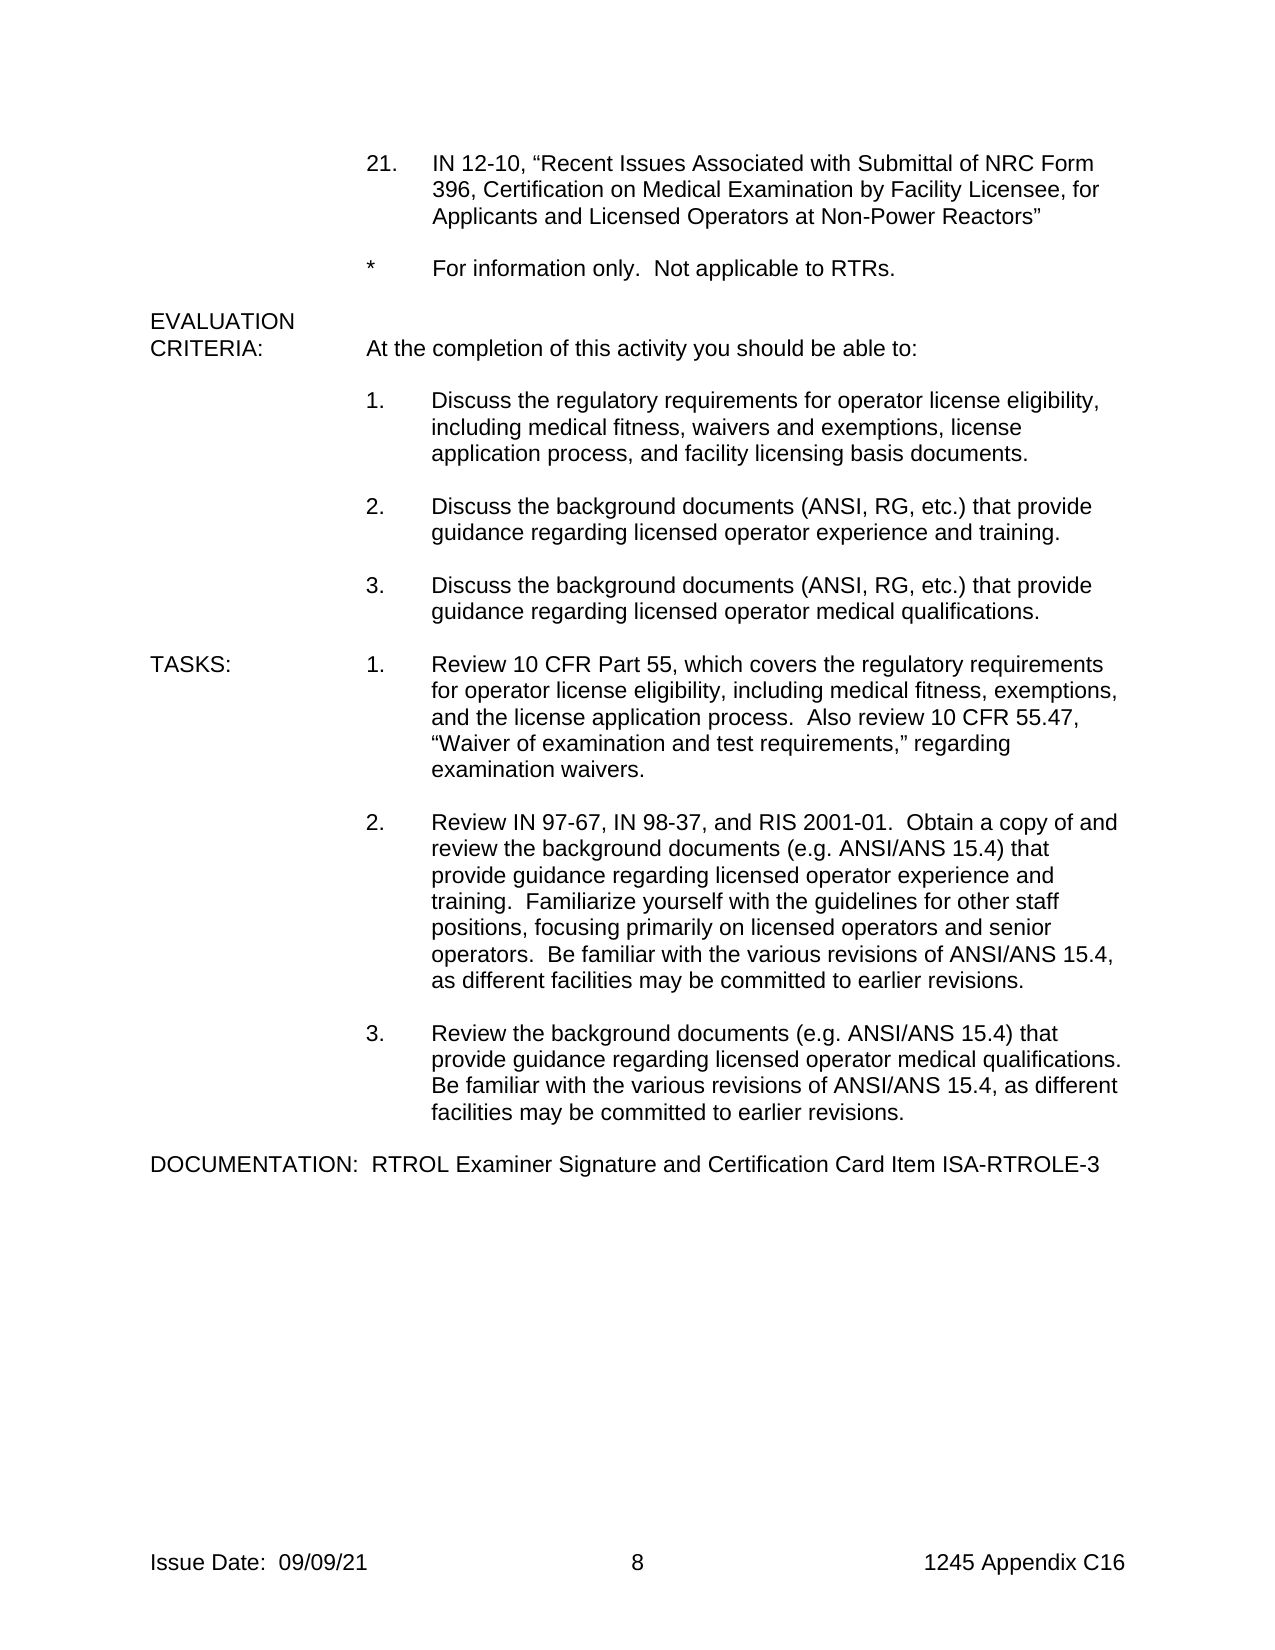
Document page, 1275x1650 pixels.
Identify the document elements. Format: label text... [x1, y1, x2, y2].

text 3. Review the background documents (e.g. ANSI/ANS 15.4) that provide guidance regarding licensed operator medical qualifications. Be familiar with the various revisions of ANSI/ANS 15.4, as different facilities may be committed to earlier revisions. [366, 1020, 1125, 1125]
list Discuss the background documents (ANSI, RG, etc.) that provide guidance regarding licensed operator medical qualifications. [366, 572, 1125, 624]
text TASKS: 1. Review 10 CFR Part 55, which covers the regulatory requirements for operator license eligibility, including medical fitness, exemptions, and the license application process. Also review 10 CFR 55.47, “Waiver of examination and test requirements,” regarding examination waivers. [150, 651, 1125, 782]
list * For information only. Not applicable to RTRs. [150, 255, 1125, 282]
list Discuss the regulatory requirements for operator license eligibility, including medical fitness, waivers and exemptions, license application process, and facility licensing basis documents. [366, 387, 1125, 466]
list Discuss the background documents (ANSI, RG, etc.) that provide guidance regarding licensed operator experience and training. [366, 493, 1125, 545]
text CRITERIA: At the completion of this activity you should be able to: [150, 334, 1125, 361]
list Review IN 97-67, IN 98-37, and RIS 2001-01. Obtain a copy of and review the background documents (e.g. ANSI/ANS 15.4) that provide guidance regarding licensed operator experience and training. Familiarize yourself with the guidelines for other staff positions, focusing primarily on licensed operators and senior operators. Be familiar with the various revisions of ANSI/ANS 15.4, as different facilities may be committed to earlier revisions. [366, 809, 1125, 993]
text DOCUMENTATION: RTROL Examiner Signature and Certification Card Item ISA-RTROLE-3 [150, 1151, 1125, 1178]
list 21. IN 12-10, “Recent Issues Associated with Submittal of NRC Form 396, Certification on Medical Examination by Facility Licensee, for Applicants and Licensed Operators at Non-Power Reactors” [150, 150, 1125, 229]
text EVALUATION [150, 308, 1125, 334]
